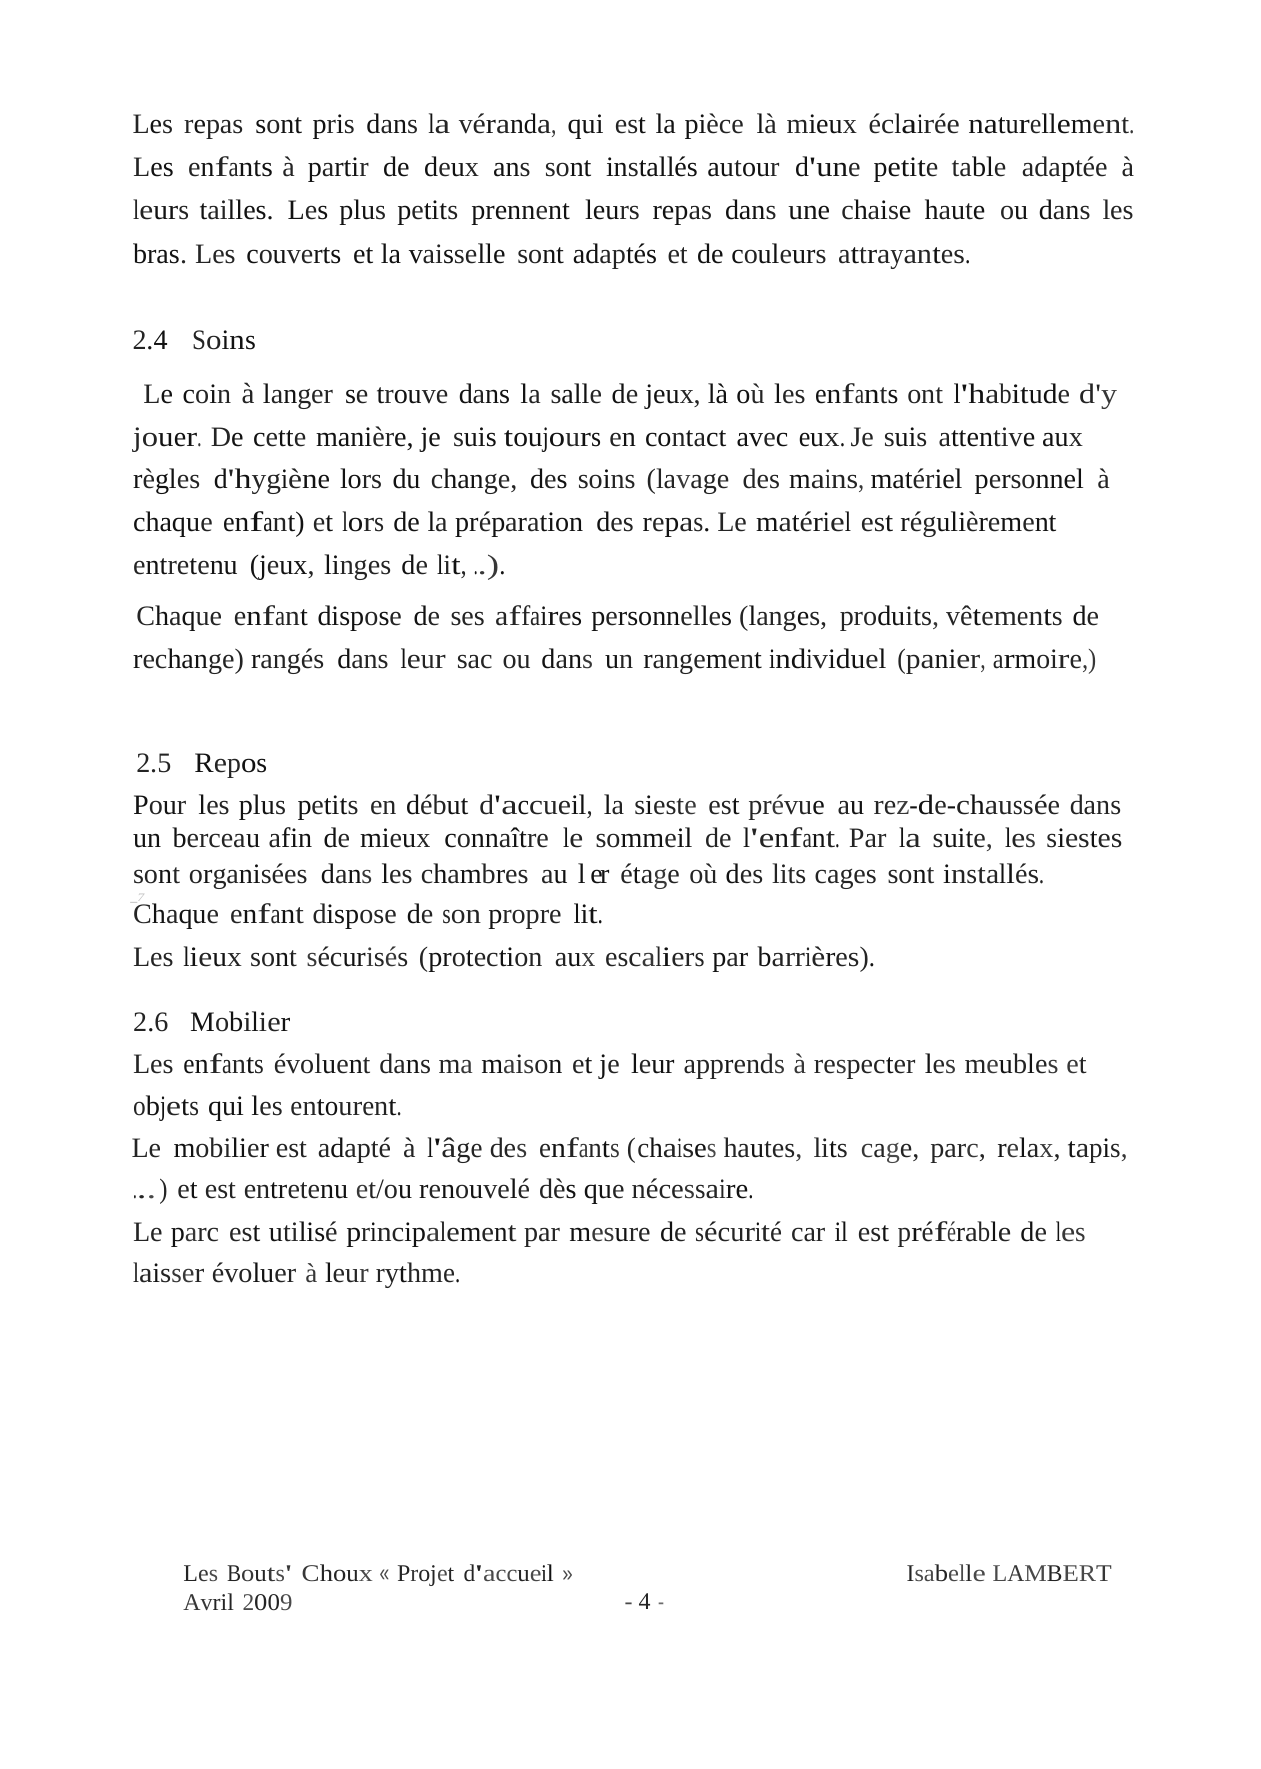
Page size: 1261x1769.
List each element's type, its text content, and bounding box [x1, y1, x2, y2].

text Le parc est utilisé principalement par mesure de sécurité car il est préférable de les laisser évoluer à leur rythme. [133, 1215, 1132, 1288]
text Les repas sont pris dans la véranda, qui est la pièce là mieux éclairée naturellement. Les enfants à partir de deux ans sont installés autour d'une petite table adaptée à leurs tailles. Les plus petits prennent leurs repas dans une chaise haute ou dans les bras. Les couverts et la vaisselle sont adaptés et de couleurs attrayantes. [132, 107, 1135, 269]
text 2.4 Soins [132, 323, 1135, 356]
text Les lieux sont sécurisés (protection aux escaliers par barrières). [133, 940, 1142, 972]
text Chaque enfant dispose de ses affaires personnelles (langes, produits, vêtements de rechange) rangés dans leur sac ou dans un rangement individuel (panier, armoire,) [133, 599, 1133, 674]
text Le coin à langer se trouve dans la salle de jeux, là où les enfants ont l'habitude d'y jouer. De cette manière, je suis toujours en contact avec eux. Je suis attentive aux règles d'hygiène lors du change, des soins (lavage des mains, matériel personnel à chaque enfant) et lors de la préparation des repas. Le matériel est régulièrement entretenu (jeux, linges de lit, ..). [133, 376, 1133, 580]
text Pour les plus petits en début d'accueil, la sieste est prévue au rez-de-chaussée dans un berceau afin de mieux connaître le sommeil de l'enfant. Par la suite, les siestes sont organisées dans les chambres au l er étage où des lits cages sont installés. [133, 788, 1122, 896]
text Le mobilier est adapté à l'âge des enfants (chaises hautes, lits cage, parc, relax, tapis, ...) et est entretenu et/ou renouvelé dès que nécessaire. [131, 1131, 1131, 1204]
text Chaque enfant dispose de son propre lit. [133, 902, 1142, 929]
text Les enfants évoluent dans ma maison et je leur apprends à respecter les meubles et objets qui les entourent. [133, 1047, 1133, 1121]
text 2.5 Repos [133, 746, 1133, 778]
text 2.6 Mobilier [133, 1005, 1142, 1037]
